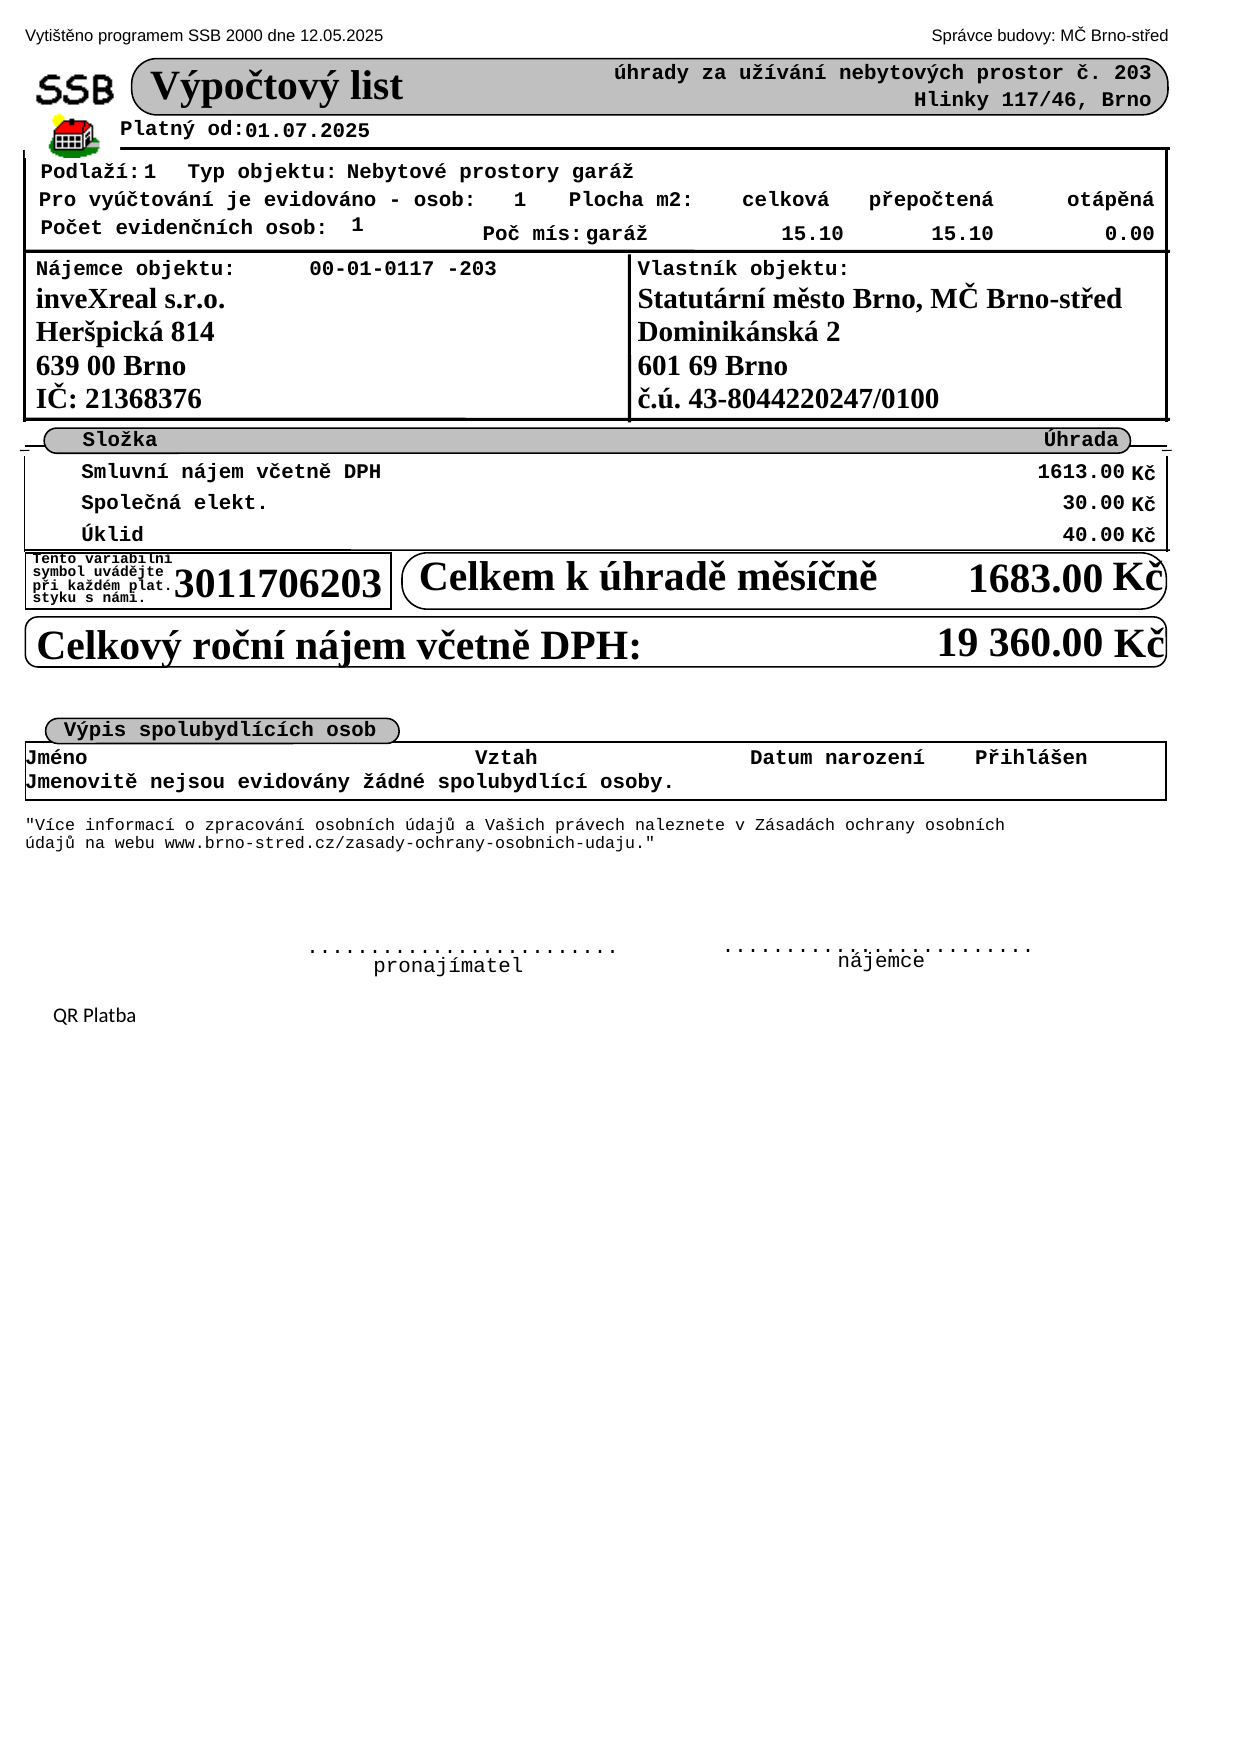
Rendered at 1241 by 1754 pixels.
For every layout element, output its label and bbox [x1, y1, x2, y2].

picture [24, 67, 121, 158]
